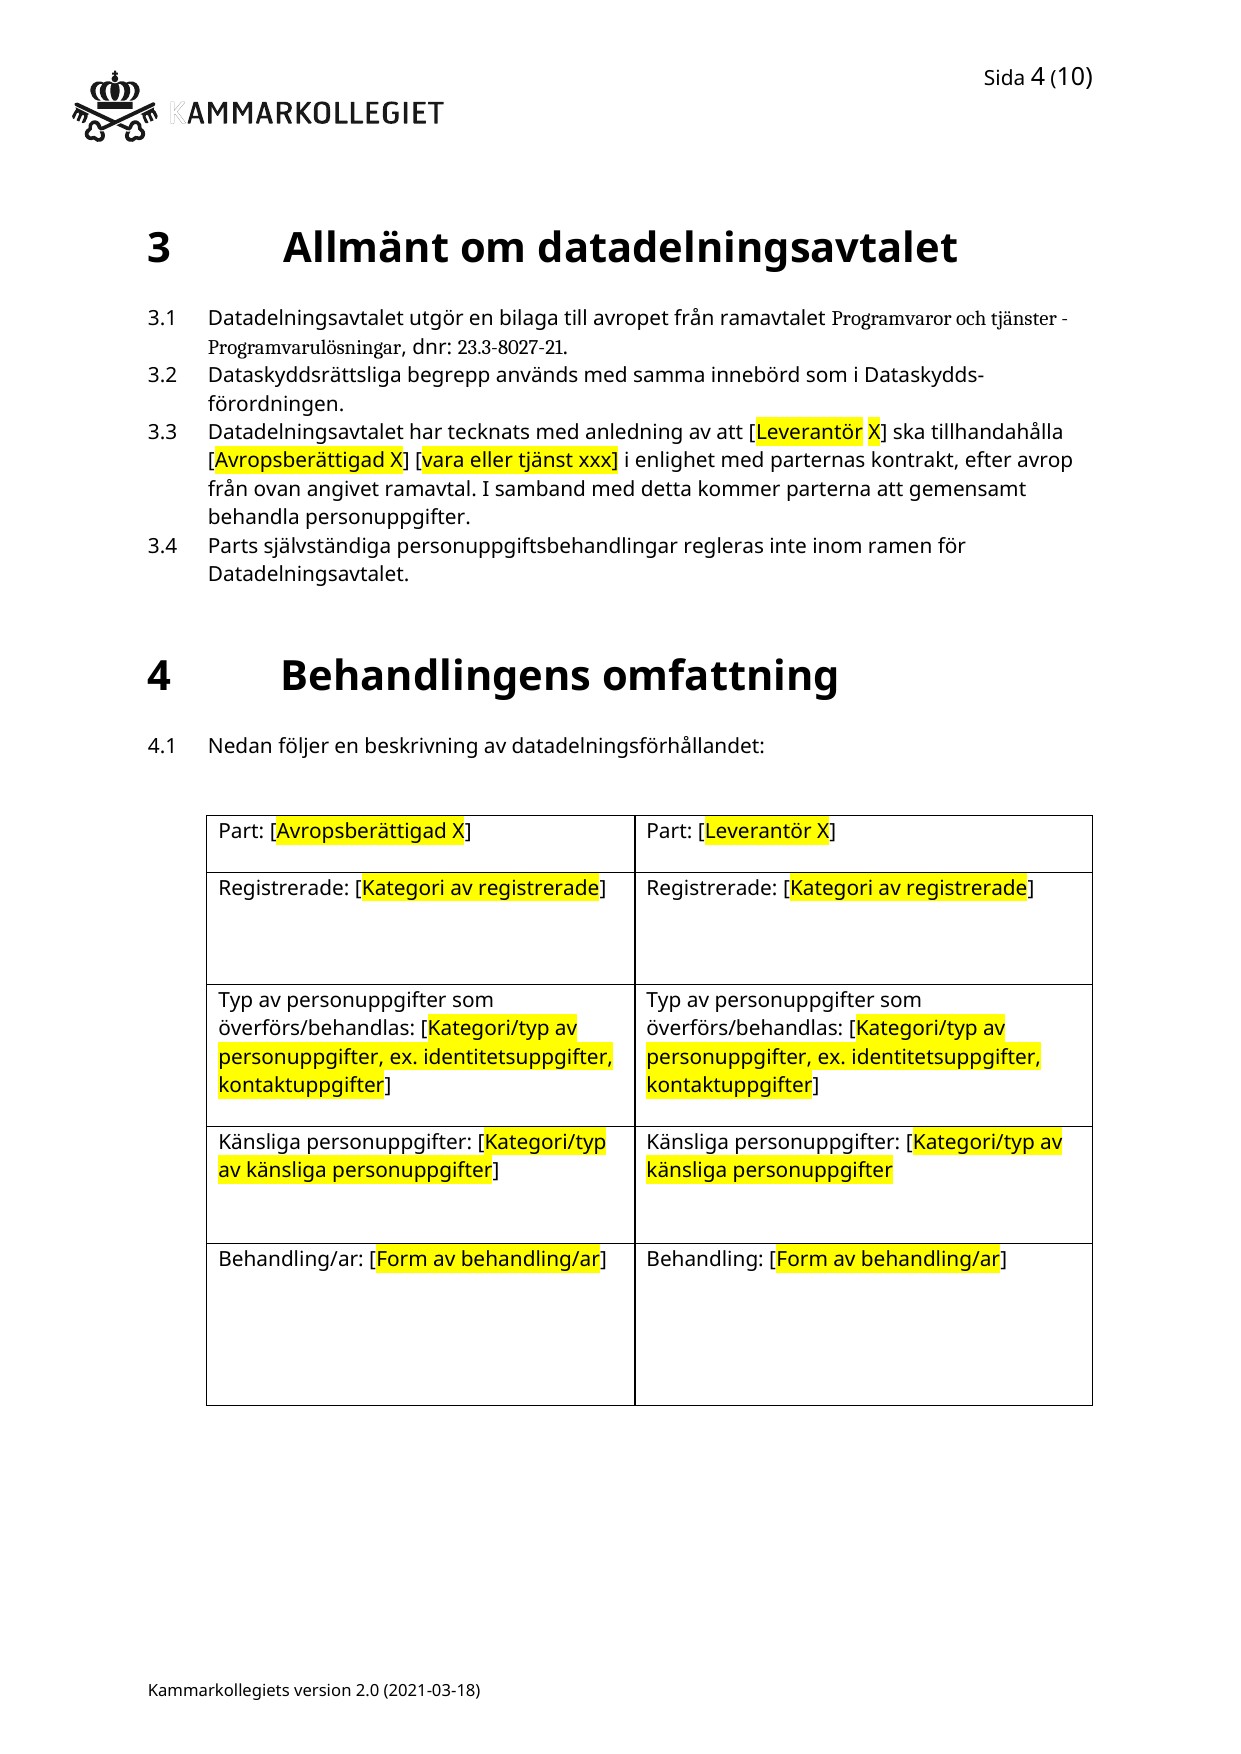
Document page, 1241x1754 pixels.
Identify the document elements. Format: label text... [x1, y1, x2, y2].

table_cell Registrerade: [Kategori av registrerade] [207, 873, 634, 984]
table_cell Känsliga personuppgifter: [Kategori/typ av känsliga personuppgifter] [207, 1127, 634, 1243]
table_cell Behandling: [Form av behandling/ar] [636, 1244, 1092, 1405]
table_cell Typ av personuppgifter som överförs/behandlas: [Kategori/typ av personuppgifter, ex. identitetsuppgifter, kontaktuppgifter] [207, 985, 634, 1126]
table_cell Behandling/ar: [Form av behandling/ar] [207, 1244, 634, 1405]
subtitle Dataskyddsrättsliga begrepp används med samma innebörd som i Dataskydds-förordningen. [148, 360, 1092, 417]
table_cell Känsliga personuppgifter: [Kategori/typ av känsliga personuppgifter [636, 1127, 1092, 1243]
subtitle Datadelningsavtalet har tecknats med anledning av att [Leverantör X] ska tillhandahålla [Avropsberättigad X] [vara eller tjänst xxx] i enlighet med parternas kontrakt, efter avrop från ovan angivet ramavtal. I samband med detta kommer parterna att gemensamt behandla personuppgifter. [148, 417, 1092, 531]
subtitle Behandlingens omfattning [148, 645, 1092, 702]
table_cell Registrerade: [Kategori av registrerade] [636, 873, 1092, 984]
subtitle Allmänt om datadelningsavtalet [148, 217, 1092, 274]
subtitle Nedan följer en beskrivning av datadelningsförhållandet: [148, 731, 1092, 760]
table_header Part: [Leverantör X] [636, 816, 1092, 872]
table_header Part: [Avropsberättigad X] [207, 816, 634, 872]
subtitle Datadelningsavtalet utgör en bilaga till avropet från ramavtalet Programvaror och tjänster - Programvarulösningar, dnr: 23.3-8027-21. [148, 303, 1092, 360]
subtitle Parts självständiga personuppgiftsbehandlingar regleras inte inom ramen för Datadelningsavtalet. [148, 531, 1092, 588]
table_cell Typ av personuppgifter som överförs/behandlas: [Kategori/typ av personuppgifter, ex. identitetsuppgifter, kontaktuppgifter] [636, 985, 1092, 1126]
